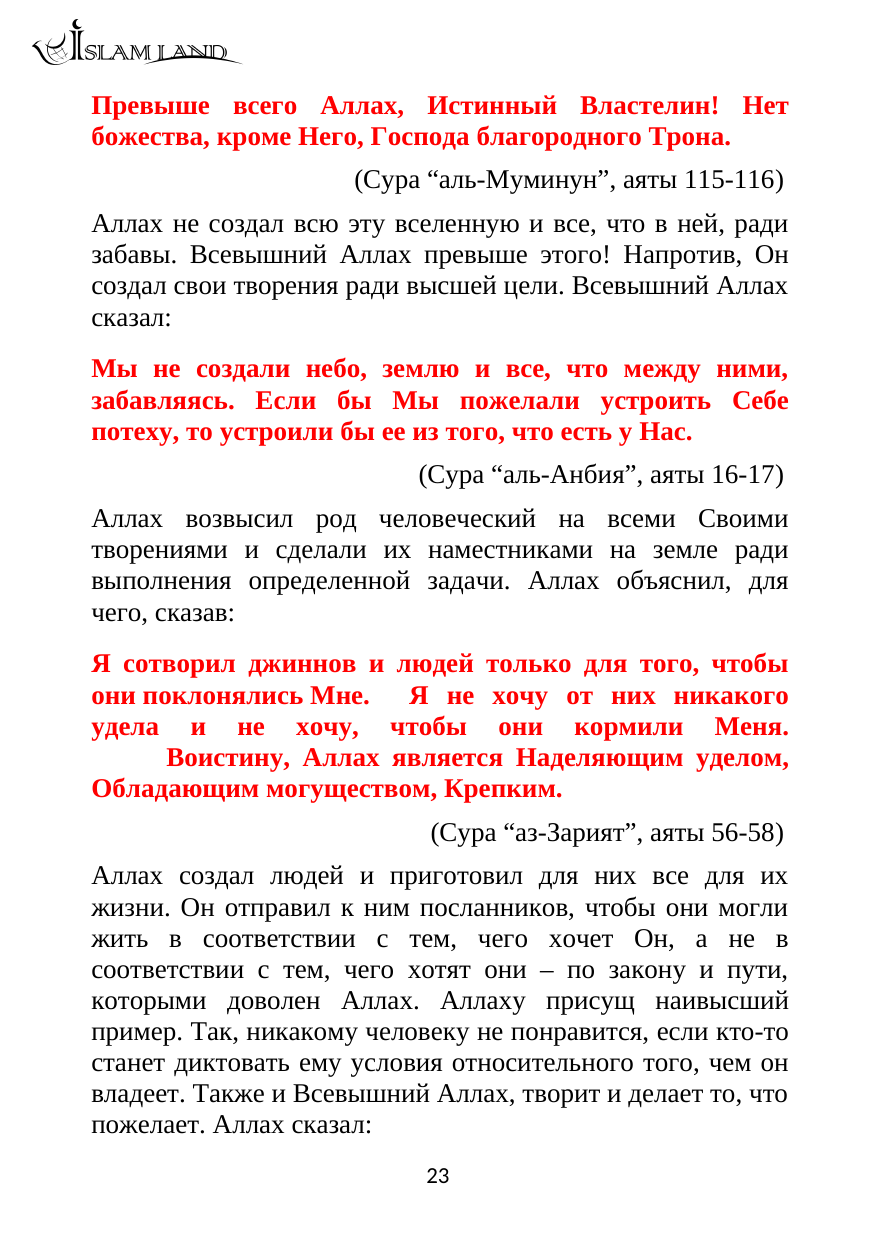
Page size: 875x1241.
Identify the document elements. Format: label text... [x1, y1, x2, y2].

text Я сотворил джиннов и людей только для того, чтобы они поклонялись Мне. Я не хочу от них никакого удела и не хочу, чтобы они кормили Меня. Воистину, Аллах является Наделяющим уделом, Обладающим могуществом, Крепким. [91, 648, 789, 803]
picture [31, 19, 244, 65]
text Мы не создали небо, землю и все, что между ними, забавляясь. Если бы Мы пожелали устроить Себе потеху, то устроили бы ее из того, что есть у Нас. [91, 353, 789, 446]
text (Сура “аль-Муминун”, аяты 115-116) [86, 163, 784, 195]
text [91, 89, 789, 151]
text Аллах возвысил род человеческий на всеми Своими творениями и сделали их наместниками на земле ради выполнения определенной задачи. Аллах объяснил, для чего, сказав: [91, 502, 789, 627]
text (Сура “аль-Анбия”, аяты 16-17) [86, 458, 784, 490]
text Аллах не создал всю эту вселенную и все, что в ней, ради забавы. Всевышний Аллах превыше этого! Напротив, Он создал свои творения ради высшей цели. Всевышний Аллах сказал: [91, 207, 789, 332]
text Аллах создал людей и приготовил для них все для их жизни. Он отправил к ним посланников, чтобы они могли жить в соответствии с тем, чего хочет Он, а не в соответствии с тем, чего хотят они – по закону и пути, которыми доволен Аллах. Аллаху присущ наивысший пример. Так, никакому человеку не понравится, если кто-то станет диктовать ему условия относительного того, чем он владеет. Также и Всевышний Аллах, творит и делает то, что пожелает. Аллах сказал: [91, 859, 789, 1140]
text (Сура “аз-Зарият”, аяты 56-58) [86, 816, 784, 847]
